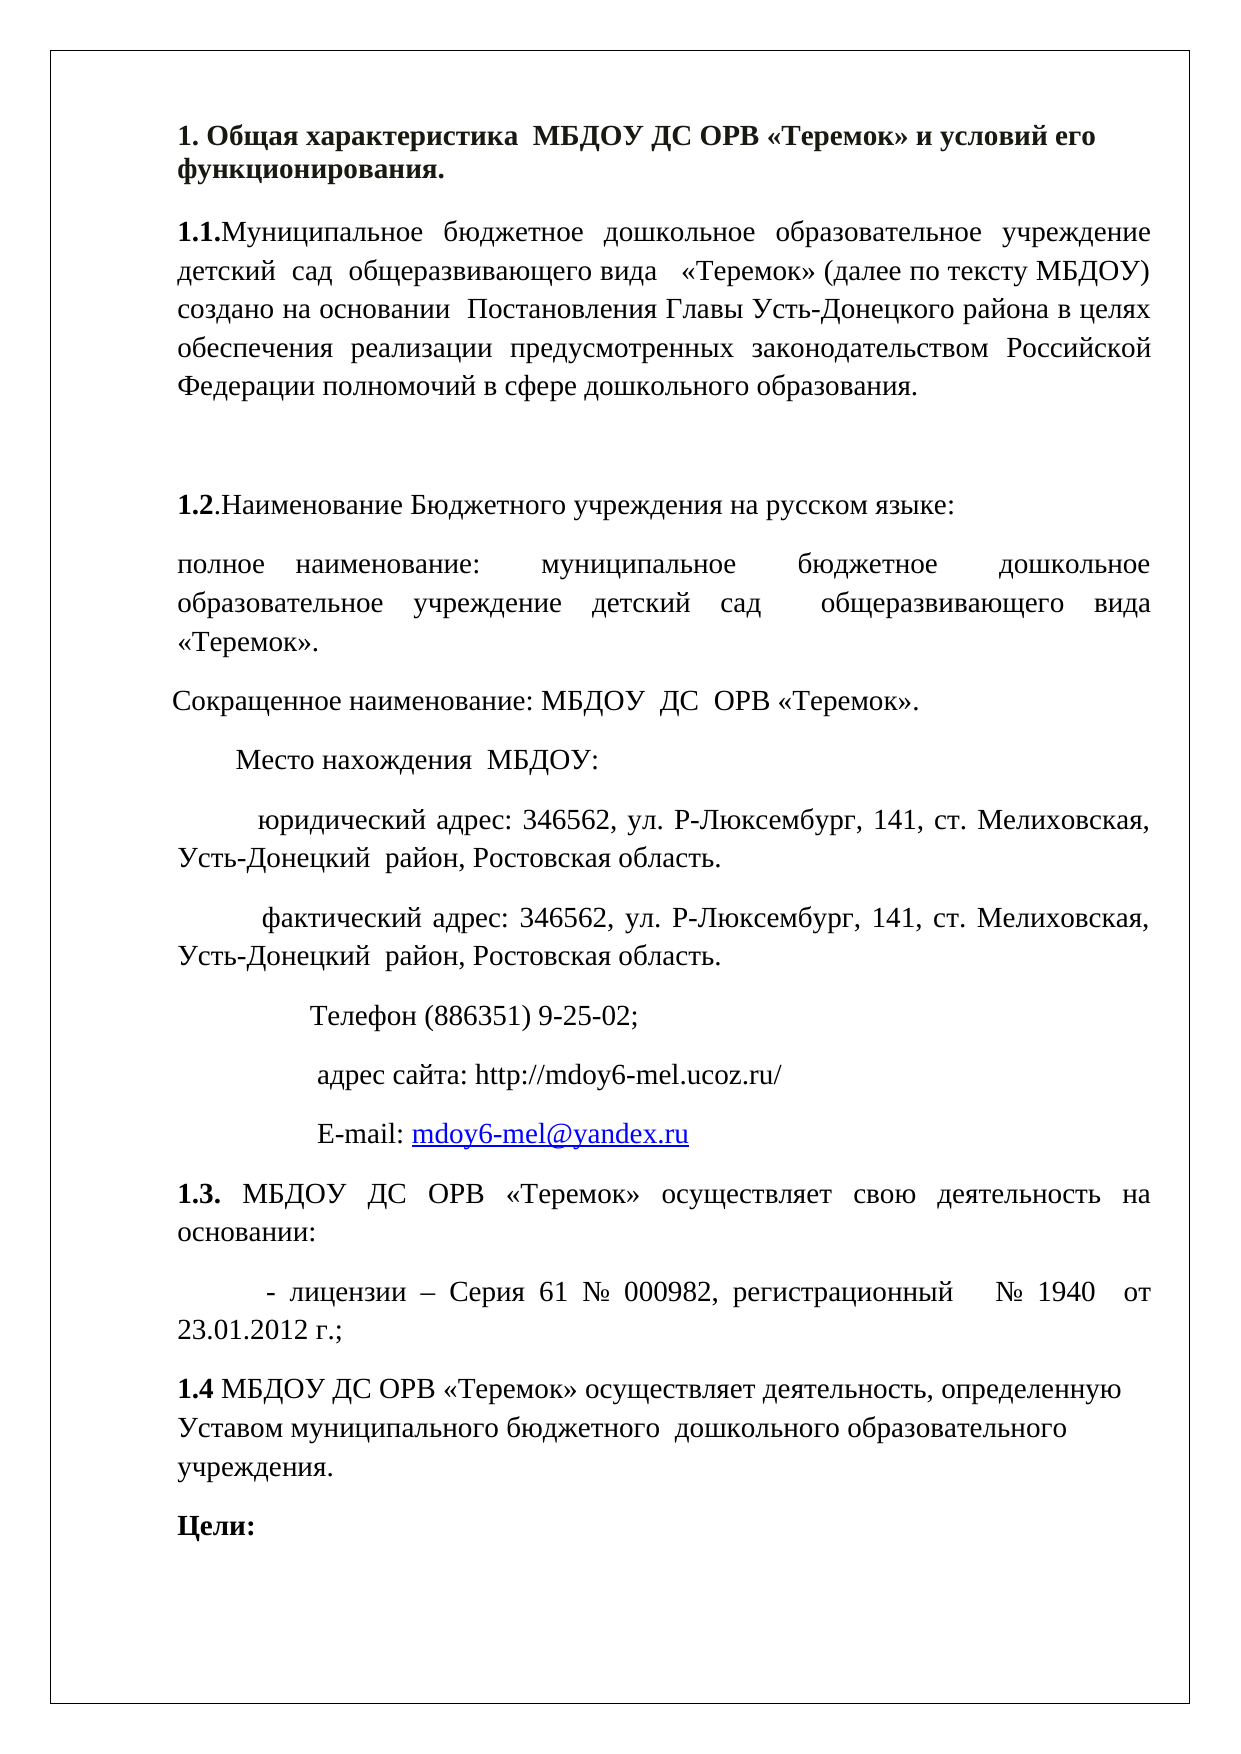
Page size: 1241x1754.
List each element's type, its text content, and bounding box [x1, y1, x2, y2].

text фактический адрес: 346562, ул. Р-Люксембург, 141, ст. Мелиховская, Усть-Донецкий район, Ростовская область. [177, 900, 1152, 972]
text Цели: [177, 1508, 1152, 1542]
text адрес сайта: http://mdoy6-mel.ucoz.ru/ [177, 1057, 1152, 1091]
text - лицензии – Серия 61 № 000982, регистрационный № 1940 от 23.01.2012 г.; [177, 1274, 1152, 1346]
text 1.3. МБДОУ ДС ОРВ «Теремок» осуществляет свою деятельность на основании: [177, 1176, 1152, 1248]
text Сокращенное наименование: МБДОУ ДС ОРВ «Теремок». [121, 683, 1152, 717]
text Е-mail: mdoy6-mel@yandex.ru [177, 1116, 1152, 1150]
text Место нахождения МБДОУ: [177, 742, 1152, 776]
text полное наименование: муниципальное бюджетное дошкольное образовательное учреждение детский сад общеразвивающего вида «Теремок». [177, 547, 1152, 657]
text Телефон (886351) 9-25-02; [177, 998, 1152, 1031]
text 1. Общая характеристика МБДОУ ДС ОРВ «Теремок» и условий его функционирования. [177, 118, 1152, 185]
text 1.4 МБДОУ ДС ОРВ «Теремок» осуществляет деятельность, определенную Уставом муниципального бюджетного дошкольного образовательного учреждения. [177, 1372, 1152, 1482]
text юридический адрес: 346562, ул. Р-Люксембург, 141, ст. Мелиховская, Усть-Донецкий район, Ростовская область. [177, 802, 1152, 874]
text 1.1.Муниципальное бюджетное дошкольное образовательное учреждение детский сад общеразвивающего вида «Теремок» (далее по тексту МБДОУ) создано на основании Постановления Главы Усть-Донецкого района в целях обеспечения реализации предусмотренных законодательством Российской Федерации полномочий в сфере дошкольного образования. [177, 214, 1152, 402]
text 1.2.Наименование Бюджетного учреждения на русском языке: [177, 487, 1152, 521]
